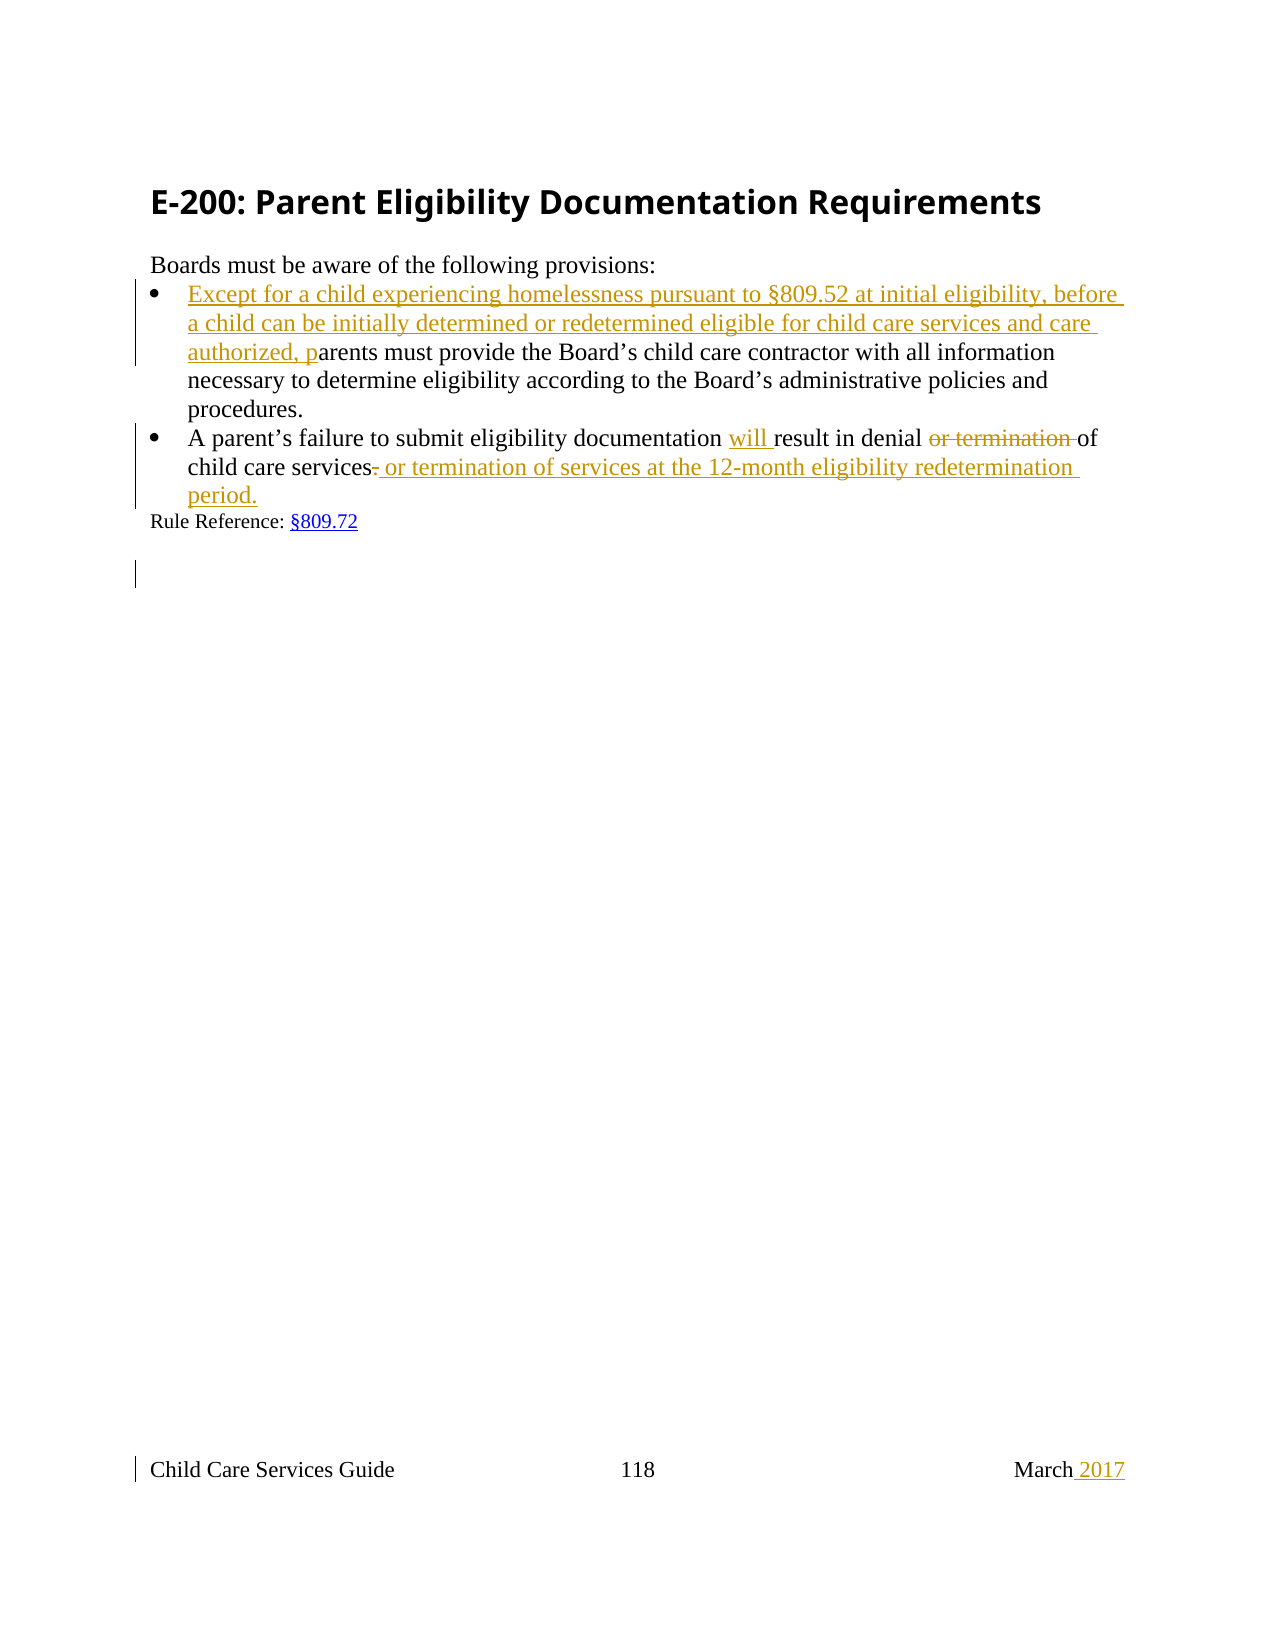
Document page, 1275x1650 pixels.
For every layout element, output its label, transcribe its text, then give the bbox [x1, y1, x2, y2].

list A parent’s failure to submit eligibility documentation result in denial of child care services [150, 423, 1125, 509]
text Boards must be aware of the following provisions: [150, 251, 1125, 279]
text E-200: Parent Eligibility Documentation Requirements [150, 179, 1125, 224]
text Rule Reference: §809.72 [150, 509, 1125, 533]
list arents must provide the Board’s child care contractor with all information necessary to determine eligibility according to the Board’s administrative policies and procedures. [150, 279, 1125, 423]
